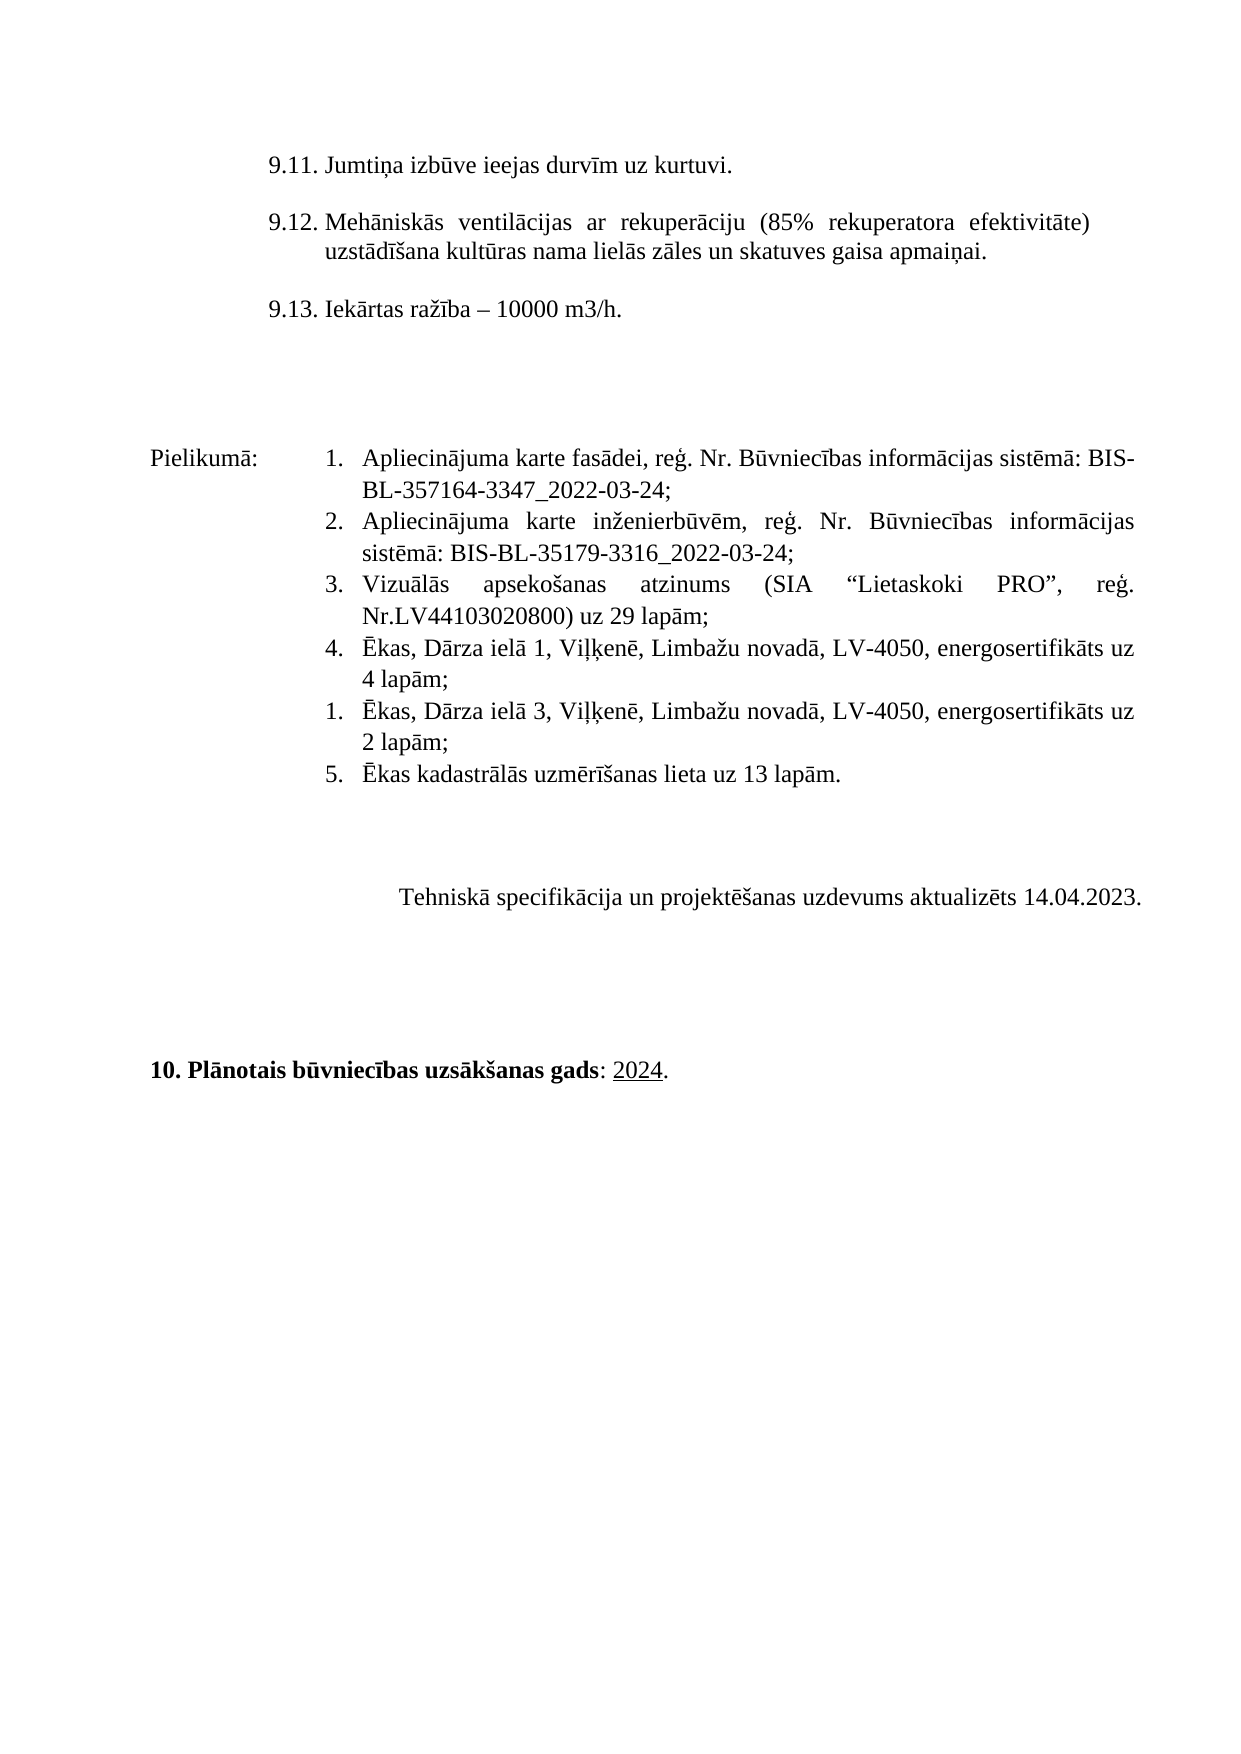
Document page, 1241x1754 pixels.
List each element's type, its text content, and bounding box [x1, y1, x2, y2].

list Iekārtas ražība – 10000 m3/h. [268, 294, 1090, 322]
list Jumtiņa izbūve ieejas durvīm uz kurtuvi. [268, 150, 1090, 179]
table_header Apliecinājuma karte fasādei, reģ. Nr. Būvniecības informācijas sistēmā: BIS-BL-357164-3347_2022-03-24; Apliecinājuma karte inženierbūvēm, reģ. Nr. Būvniecības informācijas sistēmā: BIS-BL-35179-3316_2022-03-24; Vizuālās apsekošanas atzinums (SIA “Lietaskoki PRO”, reģ. Nr.LV44103020800) uz 29 lapām; Ēkas, Dārza ielā 1, Viļķenē, Limbažu novadā, LV-4050, energosertifikāts uz 4 lapām; Ēkas, Dārza ielā 3, Viļķenē, Limbažu novadā, LV-4050, energosertifikāts uz 2 lapām; Ēkas kadastrālās uzmērīšanas lieta uz 13 lapām. Tehniskā specifikācija un projektēšanas uzdevums aktualizēts 14.04.2023. [276, 443, 1153, 997]
table_header Pielikumā: [139, 443, 276, 997]
text 10. Plānotais būvniecības uzsākšanas gads: 2024. [150, 1055, 1090, 1084]
list Mehāniskās ventilācijas ar rekuperāciju (85% rekuperatora efektivitāte) uzstādīšana kultūras nama lielās zāles un skatuves gaisa apmaiņai. [268, 207, 1090, 265]
